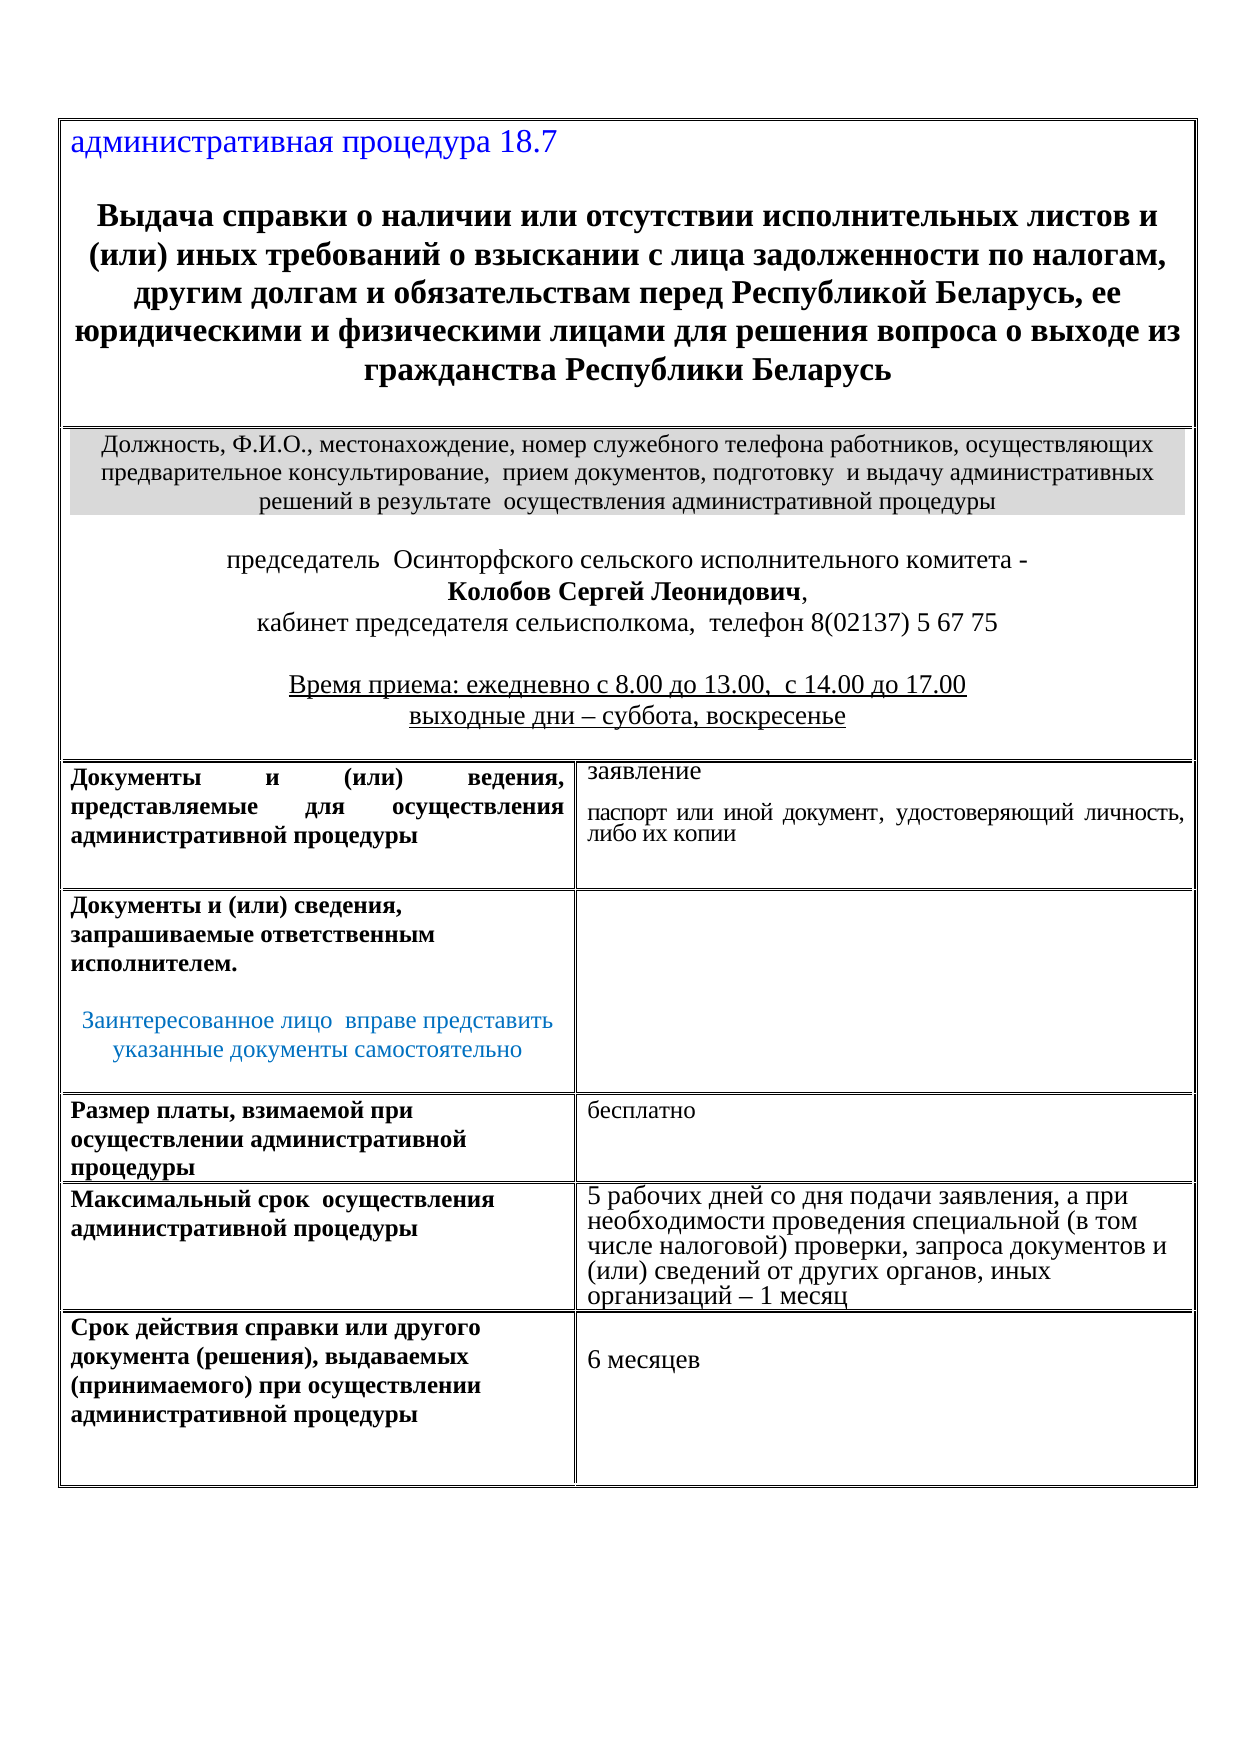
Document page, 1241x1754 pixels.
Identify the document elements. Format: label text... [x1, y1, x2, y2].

table_header административная процедура 18.7 Выдача справки о наличии или отсутствии исполнительных листов и (или) иных требований о взыскании с лица задолженности по налогам, другим долгам и обязательствам перед Республикой Беларусь, ее юридическими и физическими лицами для решения вопроса о выходе из гражданства Республики Беларусь [61, 121, 1194, 426]
table_cell Срок действия справки или другого документа (решения), выдаваемых (принимаемого) при осуществлении административной процедуры [59, 1309, 576, 1485]
table_cell бесплатно [577, 1092, 1195, 1181]
table_cell [577, 888, 1195, 1092]
table_cell Размер платы, взимаемой при осуществлении административной процедуры [61, 1092, 574, 1181]
table_cell 5 рабочих дней со дня подачи заявления, а при необходимости проведения специальной (в том числе налоговой) проверки, запроса документов и (или) сведений от других органов, иных организаций – 1 месяц [576, 1181, 1196, 1309]
table_cell Максимальный срок осуществления административной процедуры [59, 1181, 576, 1309]
table_cell Документы и (или) ведения, представляемые для осуществления административной процедуры [59, 759, 576, 887]
table_cell заявление паспорт или иной документ, удостоверяющий личность, либо их копии [576, 759, 1196, 887]
table_cell Должность, Ф.И.О., местонахождение, номер служебного телефона работников, осуществляющих предварительное консультирование, прием документов, подготовку и выдачу административных решений в результате осуществления административной процедуры председатель Осинторфского сельского исполнительного комитета - Колобов Сергей Леонидович, кабинет председателя сельисполкома, телефон 8(02137) 5 67 75 Время приема: ежедневно с 8.00 до 13.00, с 14.00 до 17.00 выходные дни – суббота, воскресенье [61, 426, 1195, 759]
table_cell 6 месяцев [576, 1309, 1196, 1485]
table_cell Документы и (или) сведения, запрашиваемые ответственным исполнителем. Заинтересованное лицо вправе представить указанные документы самостоятельно [61, 888, 574, 1092]
